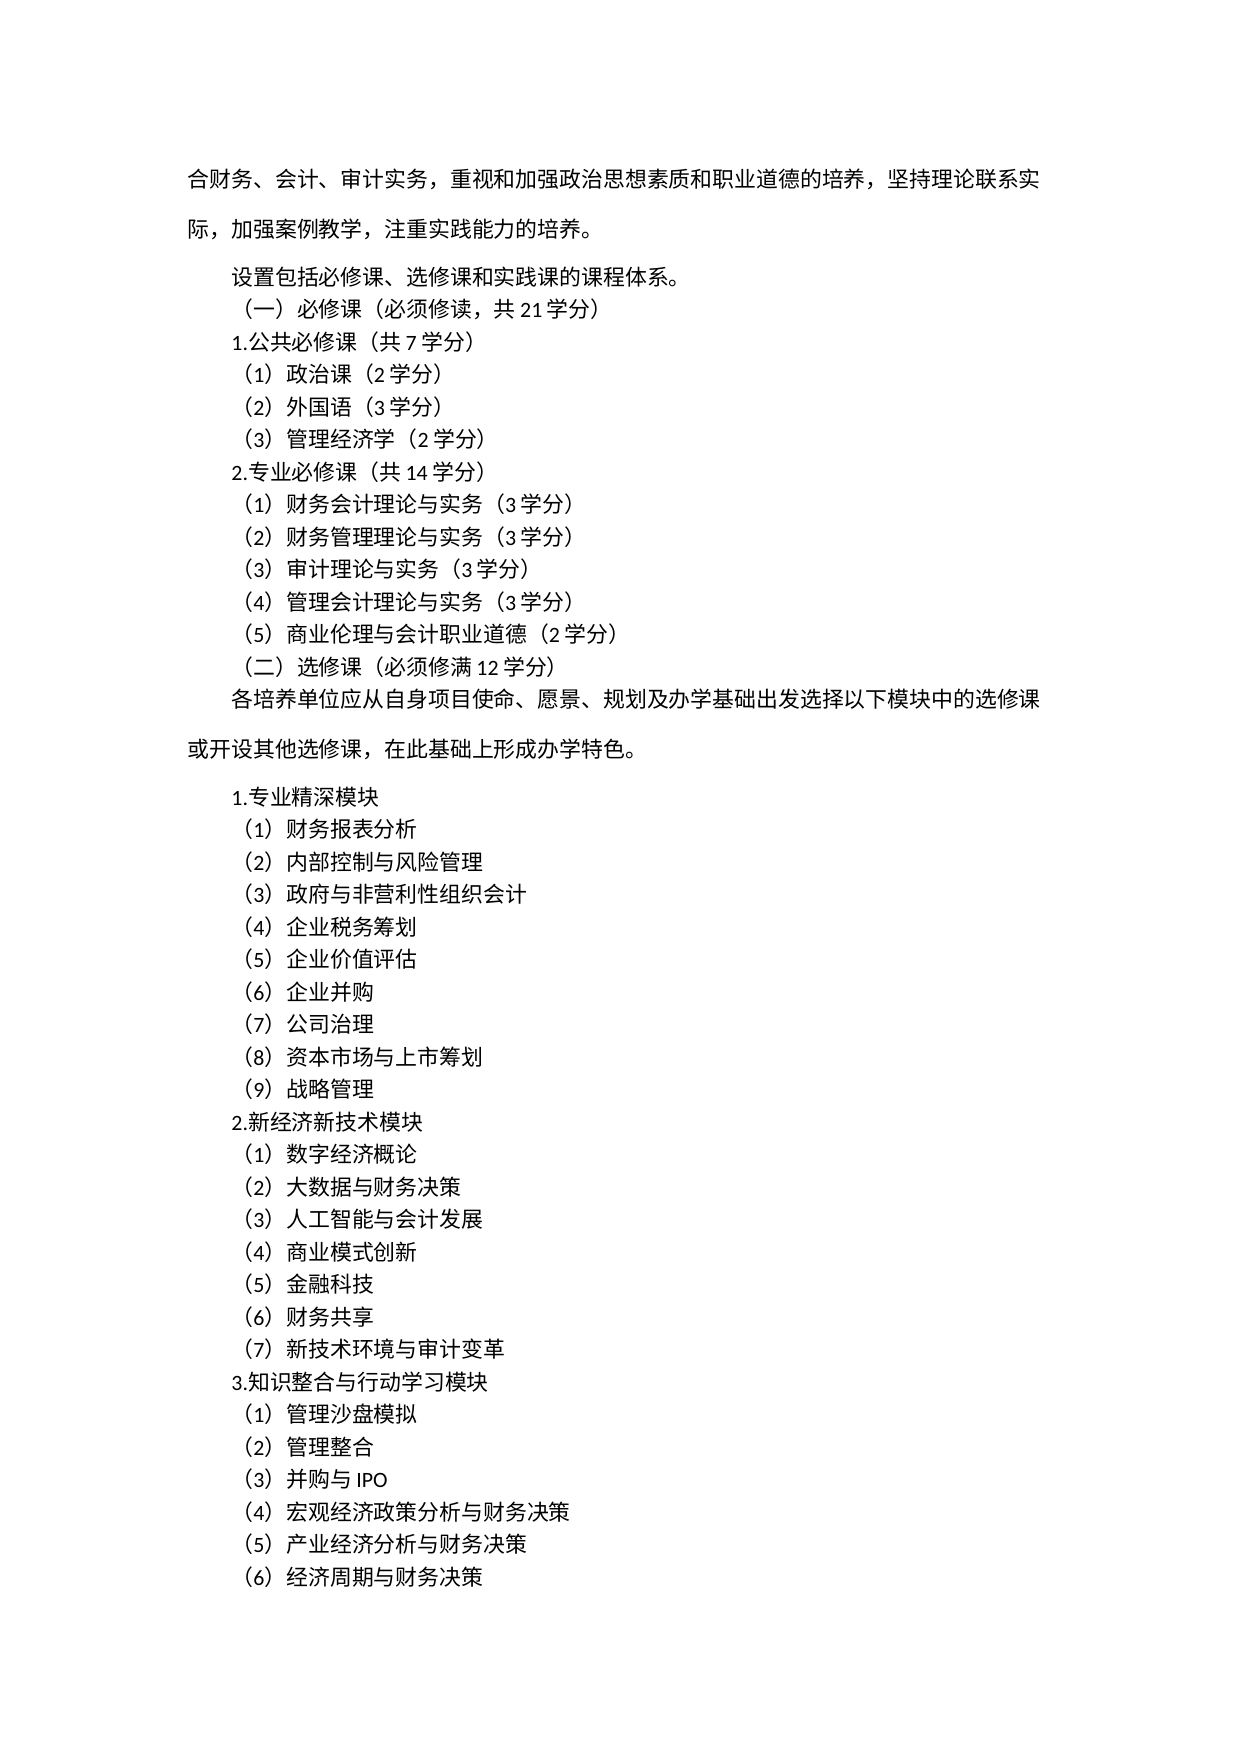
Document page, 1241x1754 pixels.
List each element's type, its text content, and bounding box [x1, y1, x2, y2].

text （2）财务管理理论与实务（3学分） [187, 519, 1053, 552]
text （一）必修课（必须修读，共21学分） [187, 292, 1053, 324]
text 2.新经济新技术模块 [187, 1104, 1053, 1137]
text 1.专业精深模块 [187, 779, 1053, 812]
text （4）宏观经济政策分析与财务决策 [187, 1494, 1053, 1527]
text （1）管理沙盘模拟 [187, 1397, 1053, 1429]
text （4）企业税务筹划 [187, 909, 1053, 942]
text （4）商业模式创新 [187, 1234, 1053, 1267]
text （1）数字经济概论 [187, 1137, 1053, 1169]
text 各培养单位应从自身项目使命、愿景、规划及办学基础出发选择以下模块中的选修课或开设其他选修课，在此基础上形成办学特色。 [187, 682, 1053, 779]
text （7）公司治理 [187, 1007, 1053, 1039]
text （1）财务报表分析 [187, 812, 1053, 844]
text （9）战略管理 [187, 1072, 1053, 1104]
text （3）审计理论与实务（3学分） [187, 552, 1053, 584]
text （2）外国语（3学分） [187, 389, 1053, 422]
text （2）内部控制与风险管理 [187, 844, 1053, 877]
text （5）金融科技 [187, 1267, 1053, 1299]
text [187, 162, 1053, 259]
text （4）管理会计理论与实务（3学分） [187, 584, 1053, 617]
text （5）产业经济分析与财务决策 [187, 1527, 1053, 1559]
text （6）企业并购 [187, 974, 1053, 1007]
text （3）并购与IPO [187, 1462, 1053, 1494]
text （3）政府与非营利性组织会计 [187, 877, 1053, 909]
text （8）资本市场与上市筹划 [187, 1039, 1053, 1072]
text 3.知识整合与行动学习模块 [187, 1364, 1053, 1397]
text （5）企业价值评估 [187, 942, 1053, 974]
text 1.公共必修课（共7学分） [187, 324, 1053, 357]
text （二）选修课（必须修满12学分） [187, 649, 1053, 682]
text （6）经济周期与财务决策 [187, 1559, 1053, 1592]
text （7）新技术环境与审计变革 [187, 1332, 1053, 1364]
text 设置包括必修课、选修课和实践课的课程体系。 [187, 259, 1053, 292]
text （6）财务共享 [187, 1299, 1053, 1332]
text （1）财务会计理论与实务（3学分） [187, 487, 1053, 519]
text （1）政治课（2学分） [187, 357, 1053, 389]
text （5）商业伦理与会计职业道德（2学分） [187, 617, 1053, 649]
text （2）大数据与财务决策 [187, 1169, 1053, 1202]
text （2）管理整合 [187, 1429, 1053, 1462]
text （3）人工智能与会计发展 [187, 1202, 1053, 1234]
text （3）管理经济学（2学分） [187, 422, 1053, 454]
text 2.专业必修课（共14学分） [187, 454, 1053, 487]
